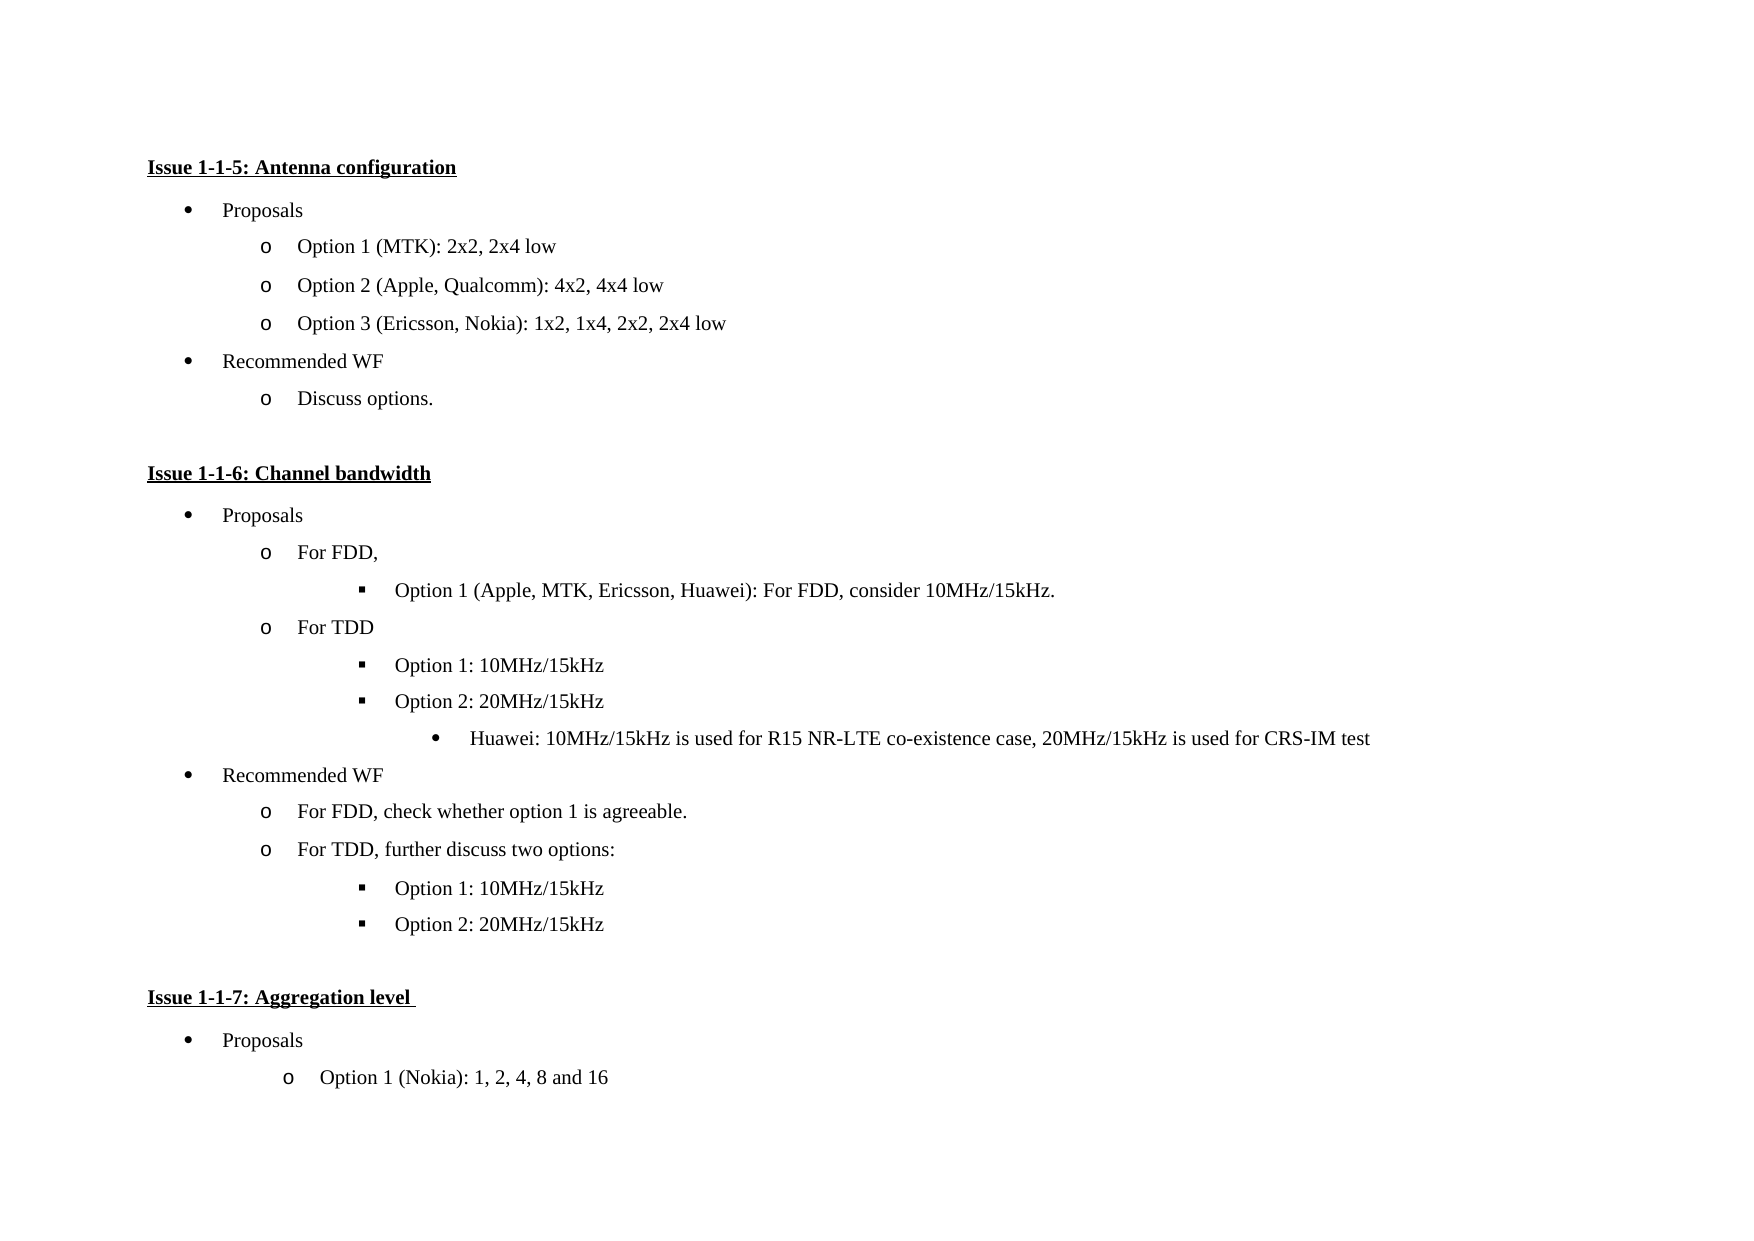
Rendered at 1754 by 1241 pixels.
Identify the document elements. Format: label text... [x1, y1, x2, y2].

list Option 2: 20MHz/15kHz [357, 689, 1635, 713]
list Discuss options. [259, 386, 1635, 411]
list Option 2 (Apple, Qualcomm): 4x2, 4x4 low [259, 273, 1635, 298]
list Huawei: 10MHz/15kHz is used for R15 NR-LTE co-existence case, 20MHz/15kHz is used for CRS-IM test [432, 726, 1635, 750]
text Issue 1-1-5: Antenna configuration [147, 155, 1635, 179]
list For TDD, further discuss two options: [259, 837, 1635, 863]
text Issue 1-1-6: Channel bandwidth [147, 461, 1635, 484]
list Option 1: 10MHz/15kHz [357, 653, 1635, 677]
list Recommended WF [184, 349, 1635, 373]
list Option 1 (Nokia): 1, 2, 4, 8 and 16 [282, 1065, 1635, 1090]
list Option 1 (MTK): 2x2, 2x4 low [259, 234, 1635, 260]
list Proposals [184, 503, 1635, 527]
list Option 1: 10MHz/15kHz [357, 876, 1635, 900]
list Proposals [184, 198, 1635, 222]
list Option 3 (Ericsson, Nokia): 1x2, 1x4, 2x2, 2x4 low [259, 311, 1635, 337]
list Option 2: 20MHz/15kHz [357, 912, 1635, 936]
list For TDD [259, 615, 1635, 640]
list Recommended WF [184, 763, 1635, 787]
list For FDD, [259, 540, 1635, 566]
list Proposals [184, 1028, 1635, 1052]
list Option 1 (Apple, MTK, Ericsson, Huawei): For FDD, consider 10MHz/15kHz. [357, 578, 1635, 602]
text Issue 1-1-7: Aggregation level [147, 985, 1635, 1009]
list For FDD, check whether option 1 is agreeable. [259, 799, 1635, 825]
